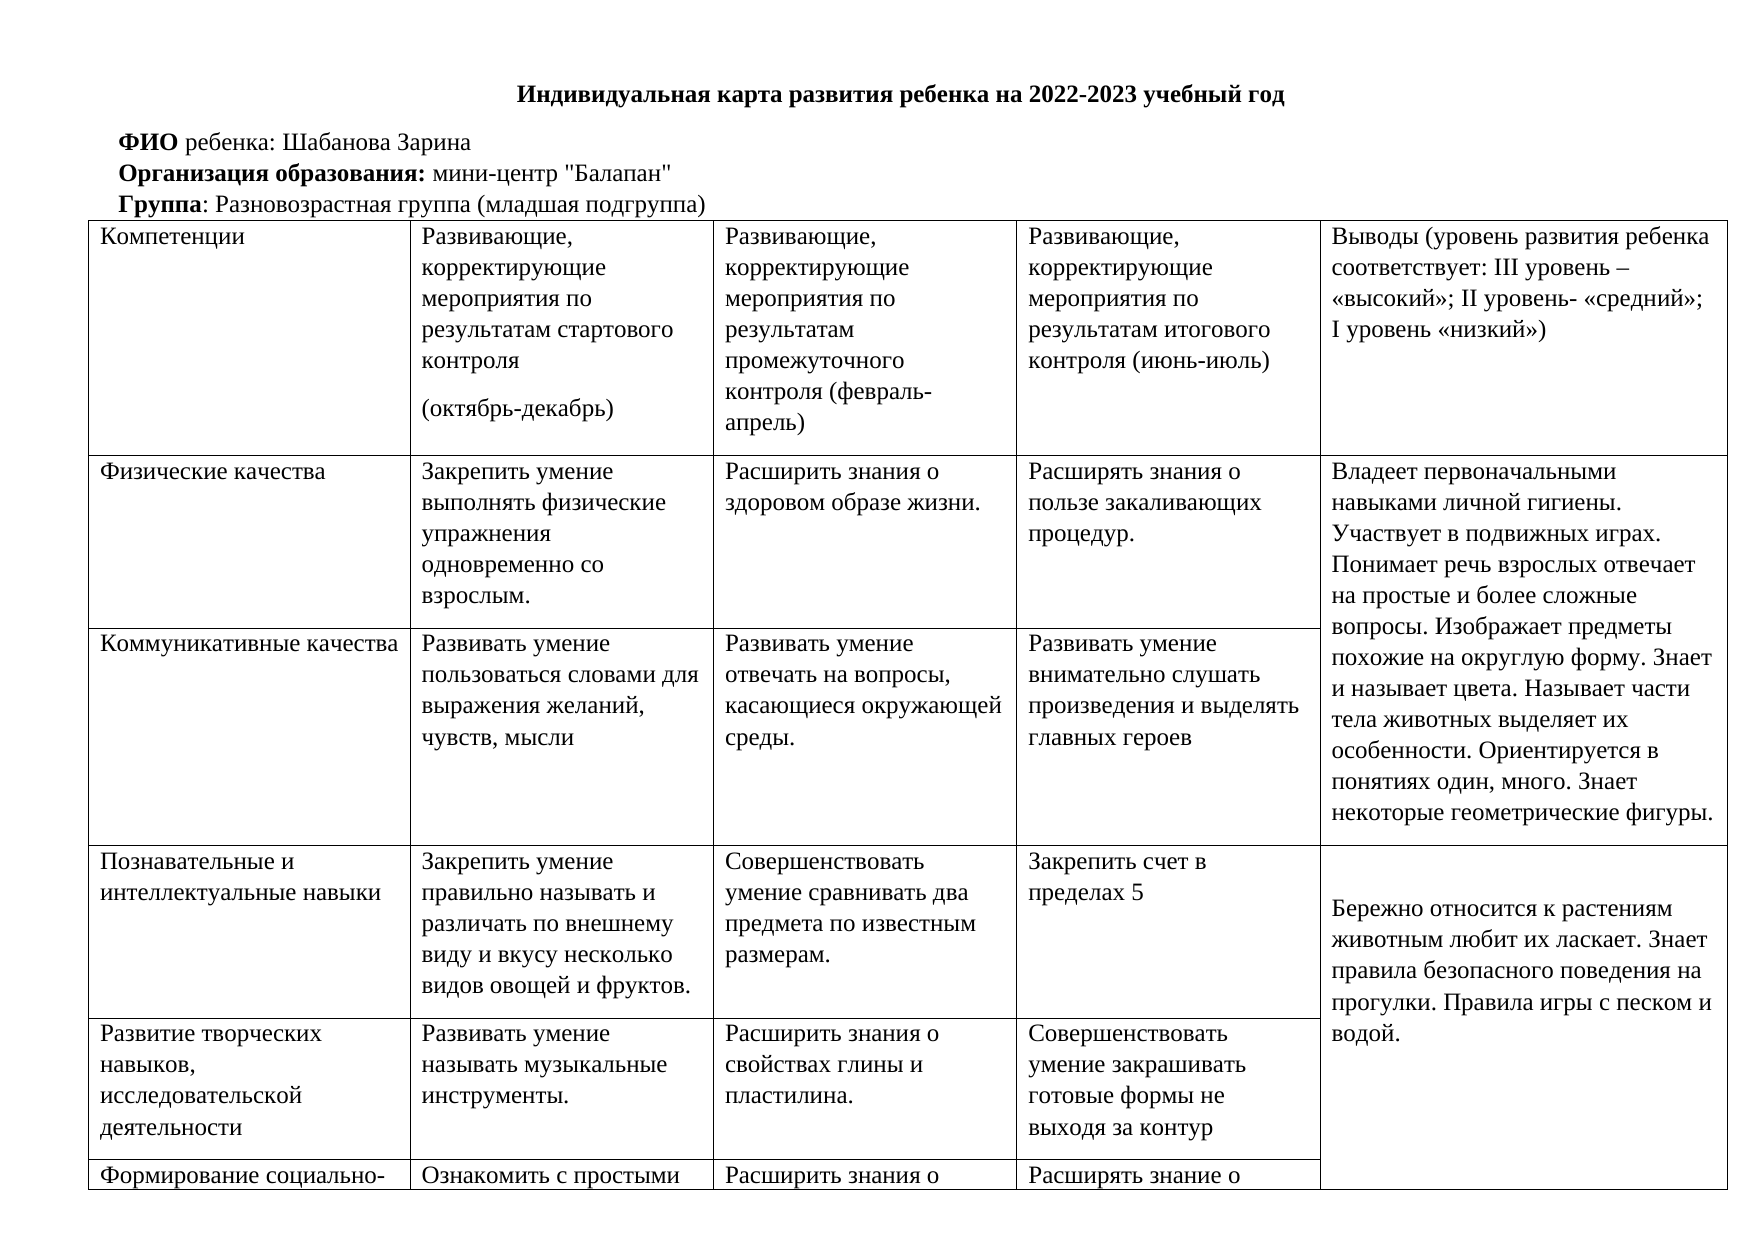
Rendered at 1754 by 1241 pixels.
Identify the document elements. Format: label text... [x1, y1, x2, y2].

table_cell Физические качества [89, 456, 410, 627]
table_header Развивающие, корректирующие мероприятия по результатам итогового контроля (июнь-июль) [1017, 221, 1320, 455]
text ФИО ребенка: Шабанова Зарина [118, 127, 1683, 156]
table_cell Расширить знания о здоровом образе жизни. [714, 456, 1016, 627]
table_cell Бережно относится к растениям животным любит их ласкает. Знает правила безопасного поведения на прогулки. Правила игры с песком и водой. [1321, 846, 1727, 1189]
text Индивидуальная карта развития ребенка на 2022-2023 учебный год [118, 79, 1683, 108]
text Организация образования: мини-центр "Балапан" [118, 158, 1683, 187]
table_header Компетенции [89, 221, 410, 455]
table_cell Коммуникативные качества [89, 629, 410, 845]
table_cell Расширять знания о пользе закаливающих процедур. [1017, 456, 1320, 627]
table_cell Развивать умение пользоваться словами для выражения желаний, чувств, мысли [411, 629, 713, 845]
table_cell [1017, 1160, 1320, 1189]
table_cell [411, 1160, 713, 1189]
table_header Развивающие, корректирующие мероприятия по результатам стартового контроля (октябрь-декабрь) [411, 221, 713, 455]
table_cell Развитие творческих навыков, исследовательской деятельности [89, 1019, 410, 1159]
table_cell Познавательные и интеллектуальные навыки [89, 846, 410, 1017]
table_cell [714, 1160, 1016, 1189]
table_cell Расширить знания о свойствах глины и пластилина. [714, 1019, 1016, 1159]
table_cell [89, 1160, 410, 1189]
table_cell Закрепить счет в пределах 5 [1017, 846, 1320, 1017]
table_cell Совершенствовать умение закрашивать готовые формы не выходя за контур [1017, 1019, 1320, 1159]
table_cell Развивать умение отвечать на вопросы, касающиеся окружающей среды. [714, 629, 1016, 845]
table_cell Владеет первоначальными навыками личной гигиены. Участвует в подвижных играх. Понимает речь взрослых отвечает на простые и более сложные вопросы. Изображает предметы похожие на округлую форму. Знает и называет цвета. Называет части тела животных выделяет их особенности. Ориентируется в понятиях один, много. Знает некоторые геометрические фигуры. [1321, 456, 1727, 845]
text Группа: Разновозрастная группа (младшая подгруппа) [118, 189, 1683, 218]
table_cell Развивать умение называть музыкальные инструменты. [411, 1019, 713, 1159]
table_cell Закрепить умение выполнять физические упражнения одновременно со взрослым. [411, 456, 713, 627]
table_header Развивающие, корректирующие мероприятия по результатам промежуточного контроля (февраль-апрель) [714, 221, 1016, 455]
table_cell Совершенствовать умение сравнивать два предмета по известным размерам. [714, 846, 1016, 1017]
table_header Выводы (уровень развития ребенка соответствует: III уровень – «высокий»; II уровень- «средний»; I уровень «низкий») [1321, 221, 1727, 455]
table_cell Развивать умение внимательно слушать произведения и выделять главных героев [1017, 629, 1320, 845]
table_cell Закрепить умение правильно называть и различать по внешнему виду и вкусу несколько видов овощей и фруктов. [411, 846, 713, 1017]
